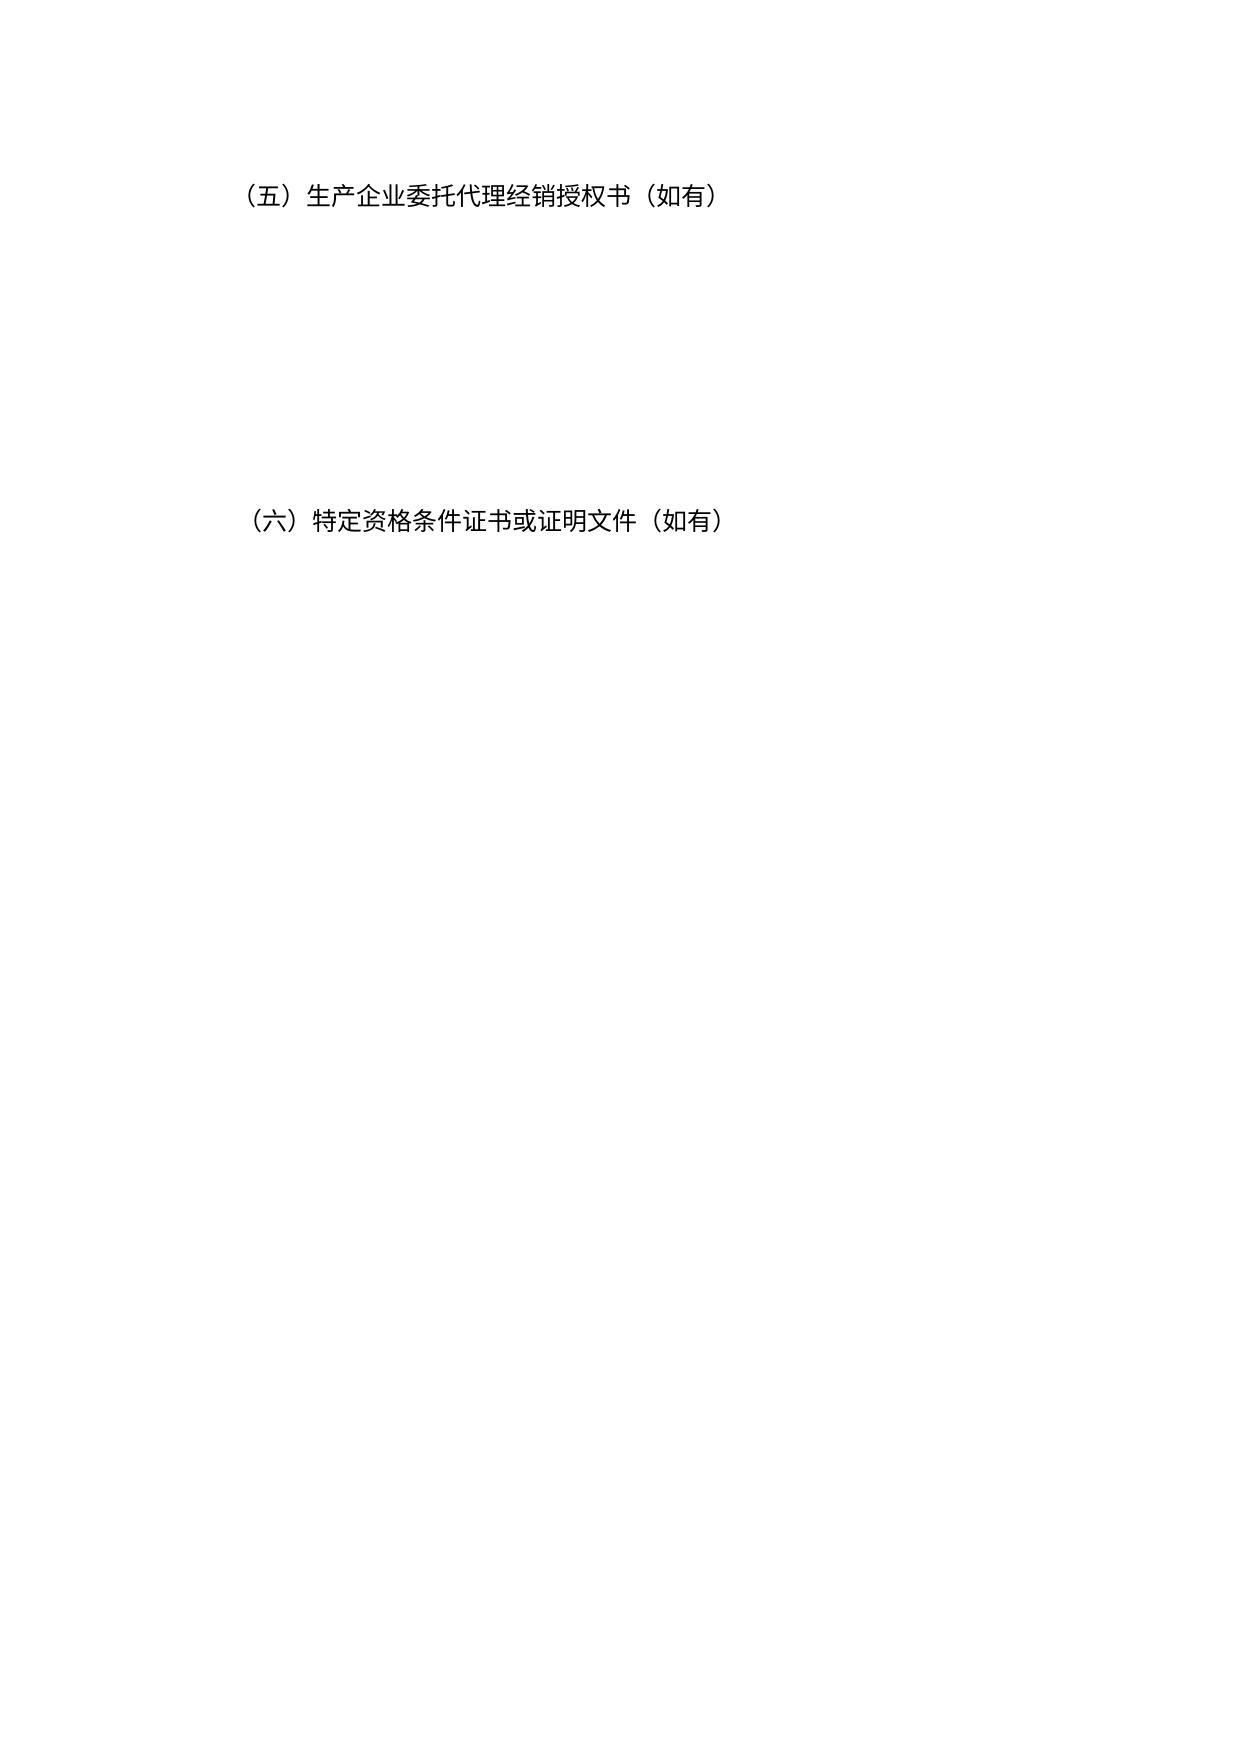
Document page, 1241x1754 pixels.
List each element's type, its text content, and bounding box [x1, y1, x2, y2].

list 特定资格条件证书或证明文件（如有） [187, 487, 1053, 552]
list 生产企业委托代理经销授权书（如有） [187, 162, 1053, 227]
